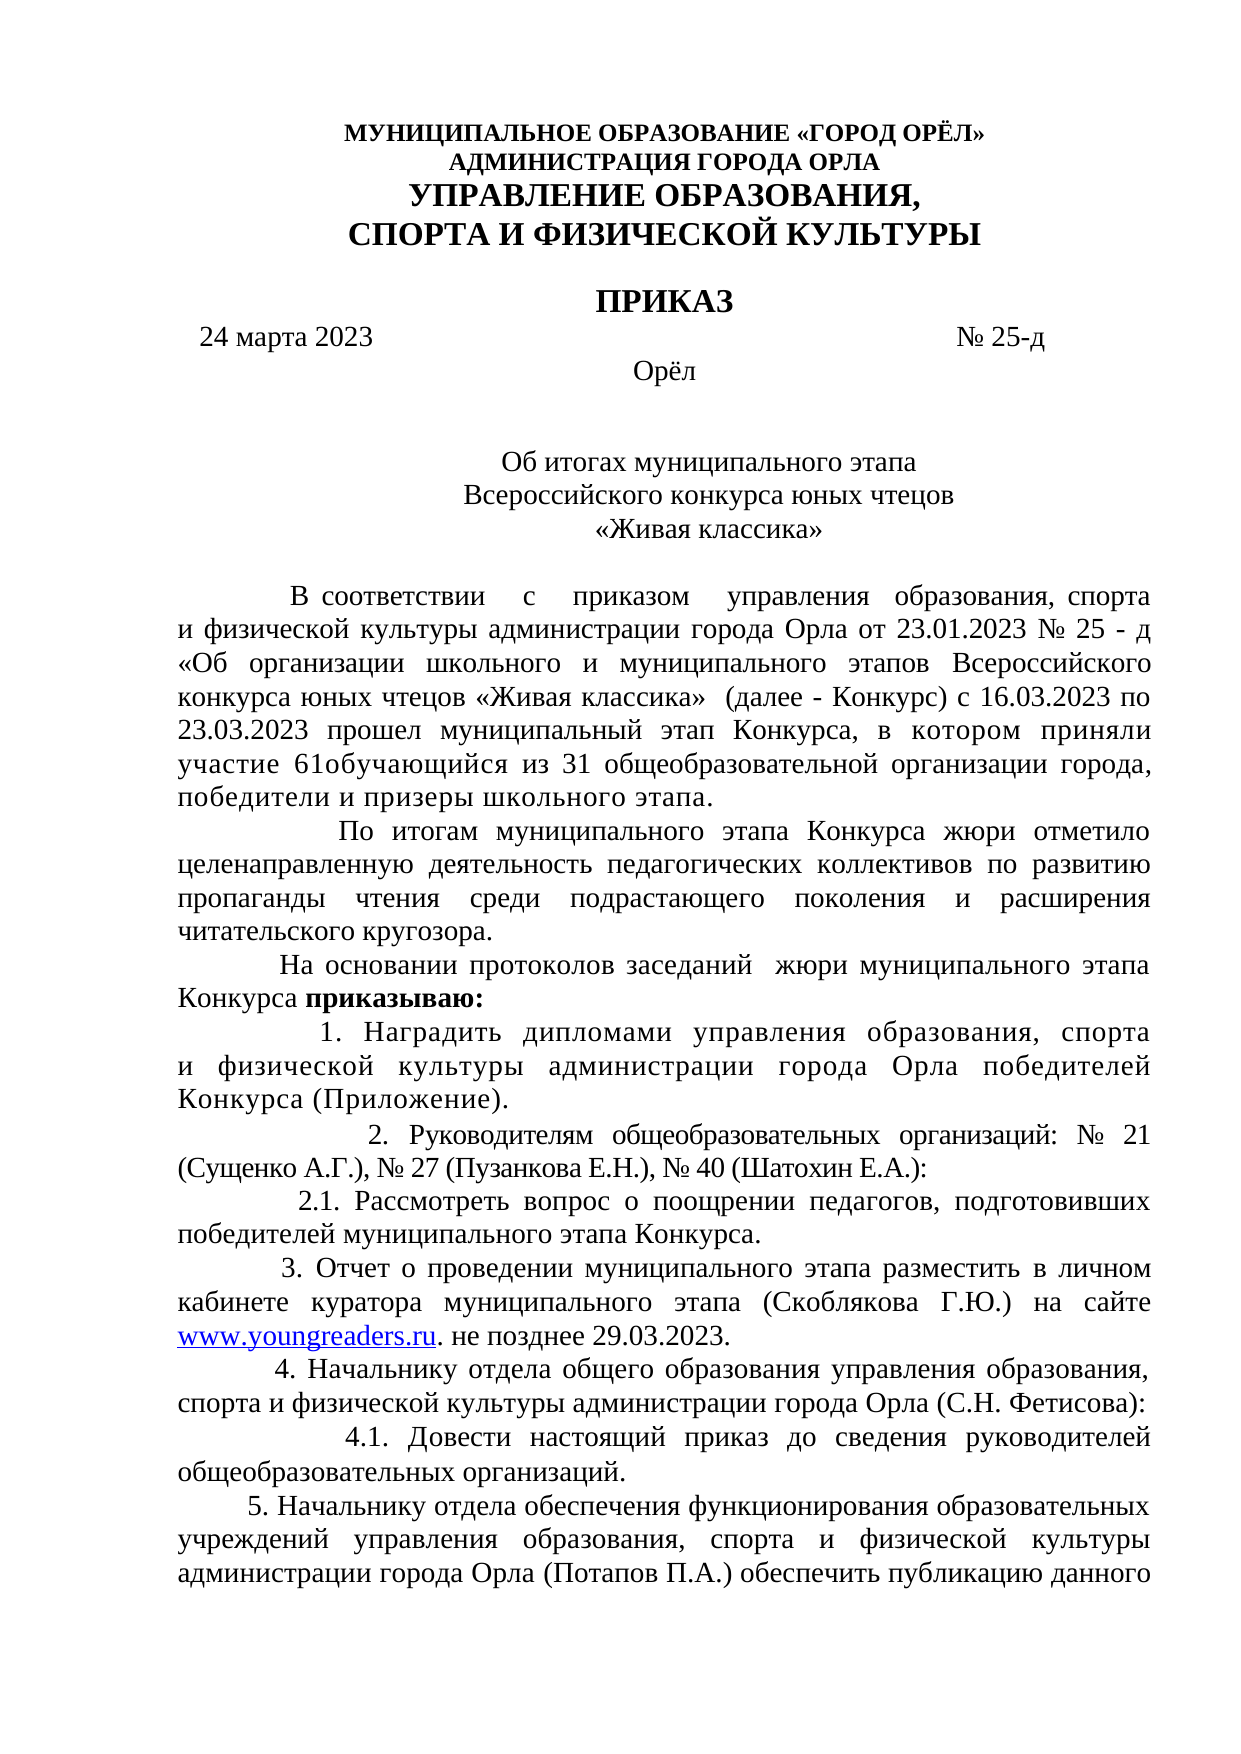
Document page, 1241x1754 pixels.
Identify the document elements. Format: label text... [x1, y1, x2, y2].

text На основании протоколов заседаний жюри муниципального этапа Конкурса приказываю: [177, 947, 1152, 1014]
text В соответствии с приказом управления образования, спорта и физической культуры администрации города Орла от 23.01.2023 № 25 - д «Об организации школьного и муниципального этапов Всероссийского конкурса юных чтецов «Живая классика» (далее - Конкурс) с 16.03.2023 по 23.03.2023 прошел муниципальный этап Конкурса, в котором приняли участие 61обучающийся из 31 общеобразовательной организации города, победители и призеры школьного этапа. [177, 578, 1152, 813]
text «Живая классика» [177, 511, 1152, 544]
text АДМИНИСТРАЦИЯ ГОРОДА ОРЛА [177, 147, 1152, 176]
text СПОРТА И ФИЗИЧЕСКОЙ КУЛЬТУРЫ [177, 214, 1152, 252]
text 4. Начальнику отдела общего образования управления образования, спорта и физической культуры администрации города Орла (С.Н. Фетисова): [177, 1351, 1152, 1418]
text По итогам муниципального этапа Конкурса жюри отметило целенаправленную деятельность педагогических коллективов по развитию пропаганды чтения среди подрастающего поколения и расширения читательского кругозора. [177, 813, 1152, 947]
text МУНИЦИПАЛЬНОЕ ОБРАЗОВАНИЕ «ГОРОД ОРЁЛ» [177, 118, 1152, 147]
text 2. Руководителям общеобразовательных организаций: № 21 (Сущенко А.Г.), № 27 (Пузанкова Е.Н.), № 40 (Шатохин Е.А.): [177, 1118, 1152, 1184]
text 1. Наградить дипломами управления образования, спорта и физической культуры администрации города Орла победителей Конкурса (Приложение). [177, 1014, 1152, 1115]
text ПРИКАЗ [177, 281, 1152, 319]
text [177, 1489, 1152, 1589]
text УПРАВЛЕНИЕ ОБРАЗОВАНИЯ, [177, 176, 1152, 214]
text 2.1. Рассмотреть вопрос о поощрении педагогов, подготовивших победителей муниципального этапа Конкурса. [177, 1184, 1152, 1251]
text Об итогах муниципального этапа [177, 444, 1152, 477]
text Орёл [177, 353, 1152, 386]
text 4.1. Довести настоящий приказ до сведения руководителей общеобразовательных организаций. [177, 1418, 1152, 1489]
text 24 марта 2023 № 25-д [177, 319, 1152, 353]
text Всероссийского конкурса юных чтецов [177, 477, 1152, 511]
text 3. Отчет о проведении муниципального этапа разместить в личном кабинете куратора муниципального этапа (Скоблякова Г.Ю.) на сайте www.youngreaders.ru. не позднее 29.03.2023. [177, 1251, 1152, 1351]
